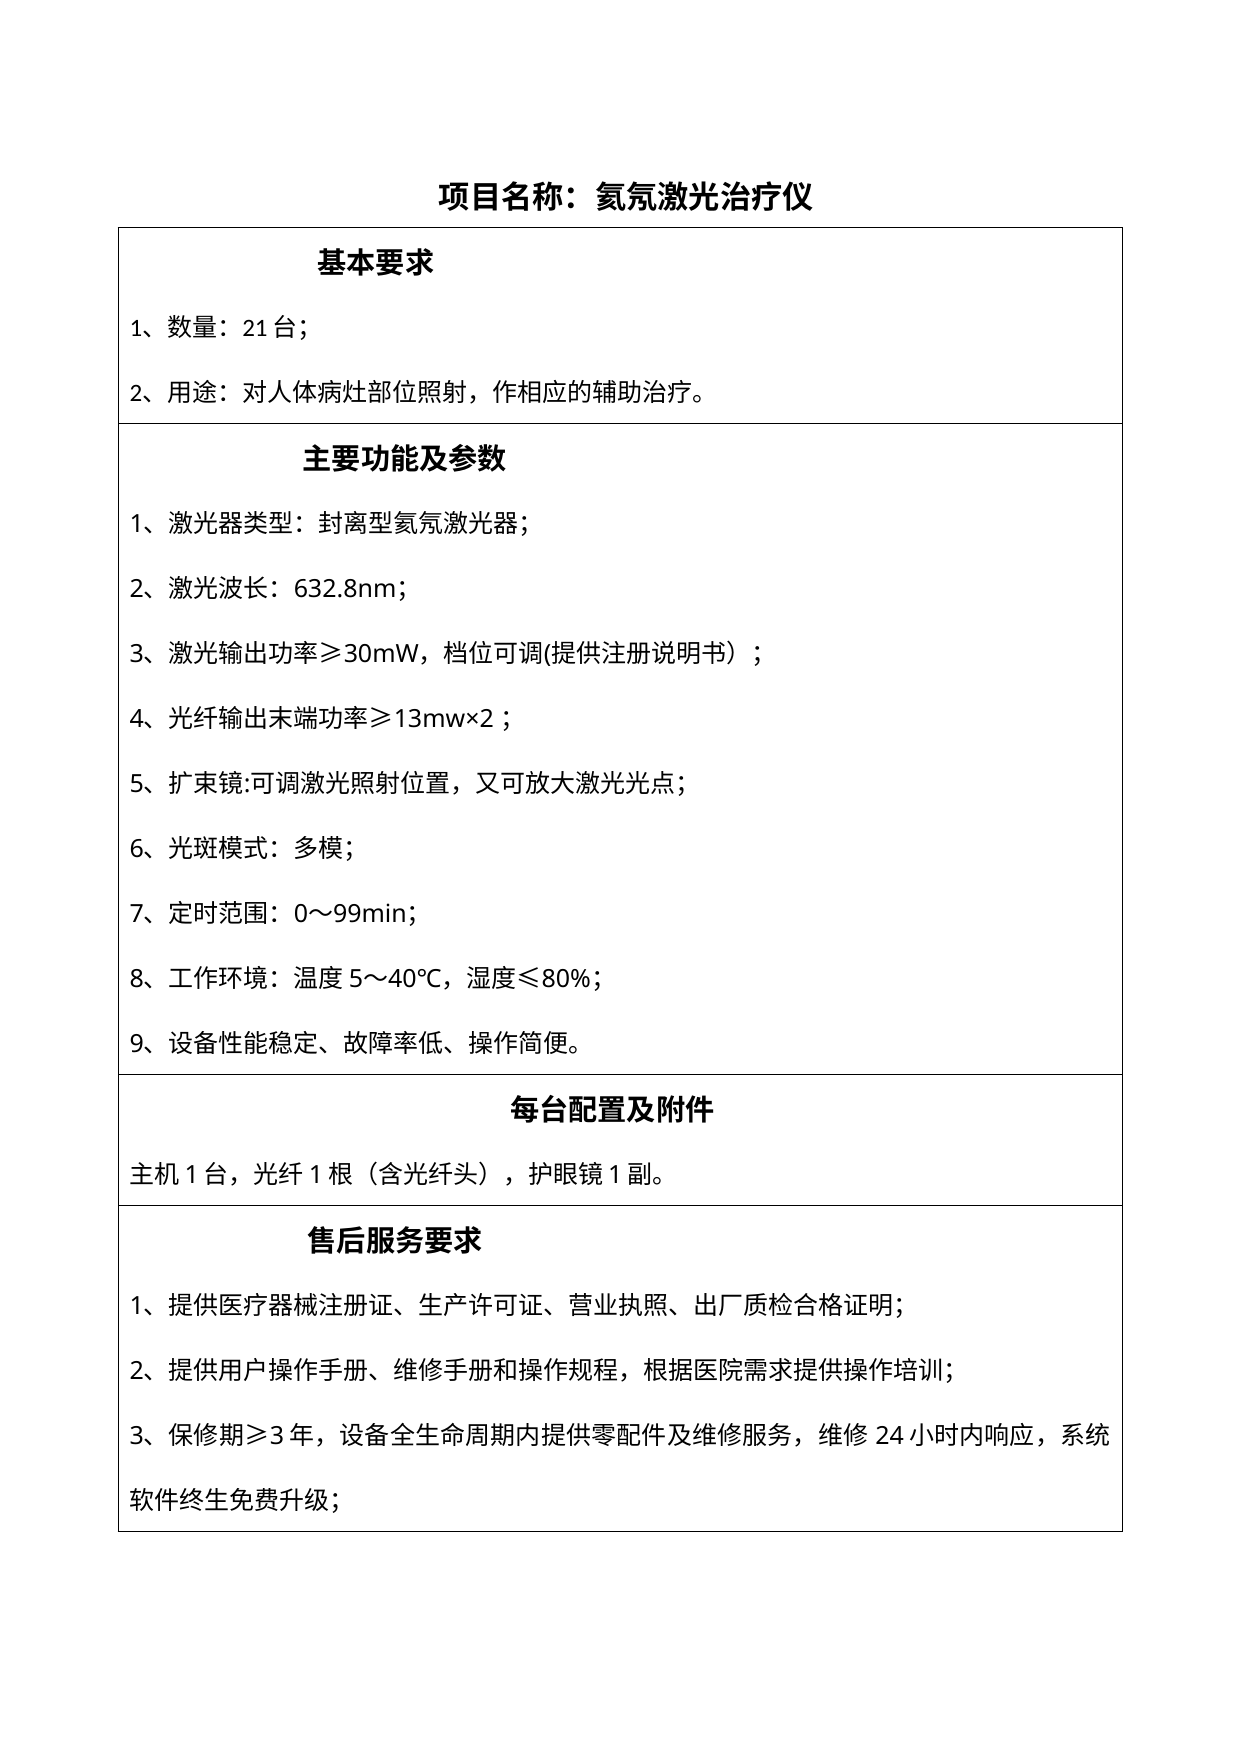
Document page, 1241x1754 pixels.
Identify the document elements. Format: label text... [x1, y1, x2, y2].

text 项目名称：氦氖激光治疗仪 [187, 162, 1088, 227]
table_cell 主要功能及参数 激光器类型：封离型氦氖激光器； 激光波长：632.8nm； 激光输出功率≥30mW，档位可调(提供注册说明书）； 光纤输出末端功率≥13mw×2 ； 扩束镜:可调激光照射位置，又可放大激光光点； 光斑模式：多模； 定时范围：0～99min； 工作环境：温度5～40℃，湿度≤80%； 设备性能稳定、故障率低、操作简便。 [119, 424, 1122, 1074]
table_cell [119, 1206, 1122, 1531]
table_header 基本要求 数量：21台； 2、用途：对人体病灶部位照射，作相应的辅助治疗。 [119, 228, 1122, 423]
table_cell 每台配置及附件 主机1台，光纤1根（含光纤头），护眼镜1副。 [119, 1075, 1122, 1205]
